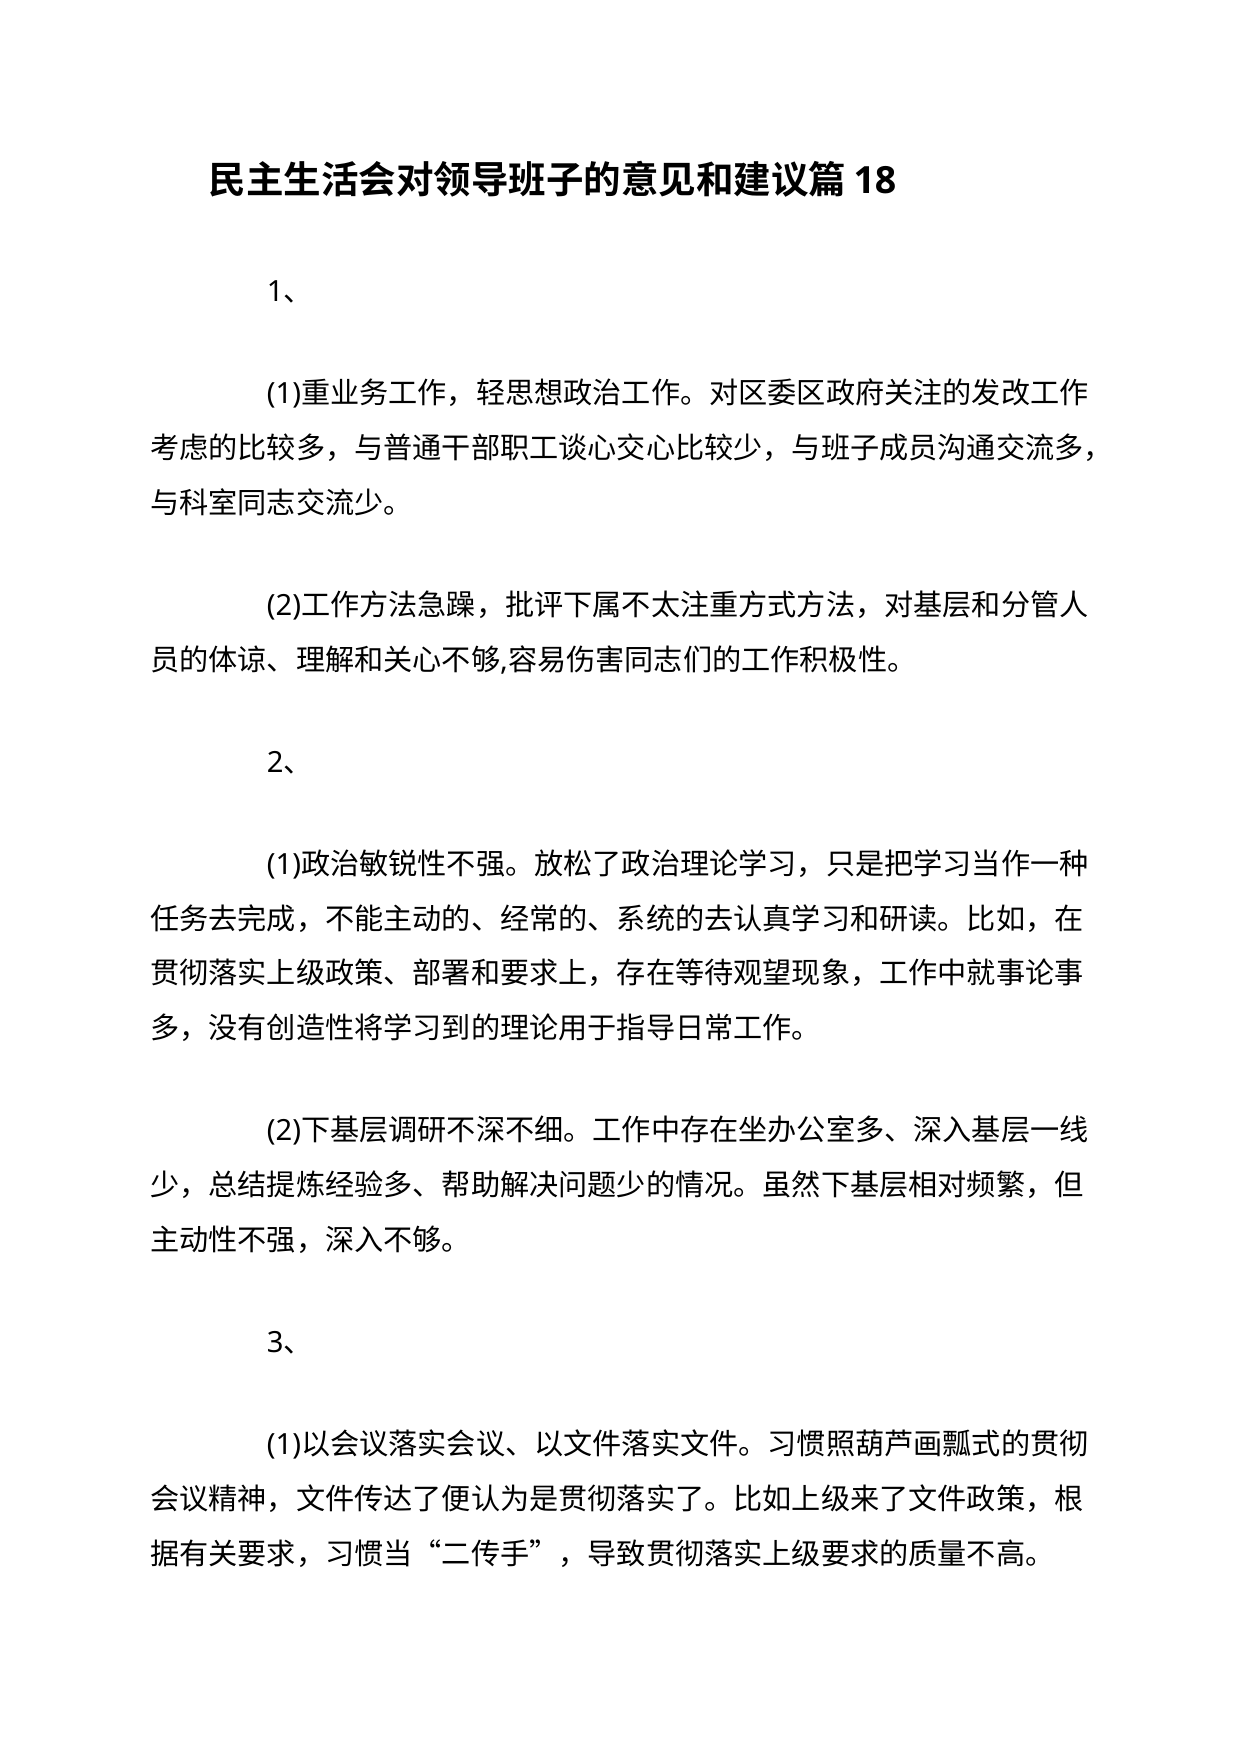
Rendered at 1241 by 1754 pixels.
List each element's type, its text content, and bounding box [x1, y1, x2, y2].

text 2、 [150, 738, 1090, 781]
text (2)工作方法急躁，批评下属不太注重方式方法，对基层和分管人员的体谅、理解和关心不够,容易伤害同志们的工作积极性。 [150, 581, 1090, 679]
text 民主生活会对领导班子的意见和建议篇18 [150, 150, 1090, 204]
text (1)重业务工作，轻思想政治工作。对区委区政府关注的发改工作考虑的比较多，与普通干部职工谈心交心比较少，与班子成员沟通交流多，与科室同志交流少。 [150, 369, 1090, 522]
text (1)政治敏锐性不强。放松了政治理论学习，只是把学习当作一种任务去完成，不能主动的、经常的、系统的去认真学习和研读。比如，在贯彻落实上级政策、部署和要求上，存在等待观望现象，工作中就事论事多，没有创造性将学习到的理论用于指导日常工作。 [150, 840, 1090, 1047]
text 3、 [150, 1318, 1090, 1361]
text 1、 [150, 268, 1090, 310]
text (1)以会议落实会议、以文件落实文件。习惯照葫芦画瓢式的贯彻会议精神，文件传达了便认为是贯彻落实了。比如上级来了文件政策，根据有关要求，习惯当“二传手”，导致贯彻落实上级要求的质量不高。 [150, 1420, 1090, 1573]
text (2)下基层调研不深不细。工作中存在坐办公室多、深入基层一线少，总结提炼经验多、帮助解决问题少的情况。虽然下基层相对频繁，但主动性不强，深入不够。 [150, 1107, 1090, 1259]
